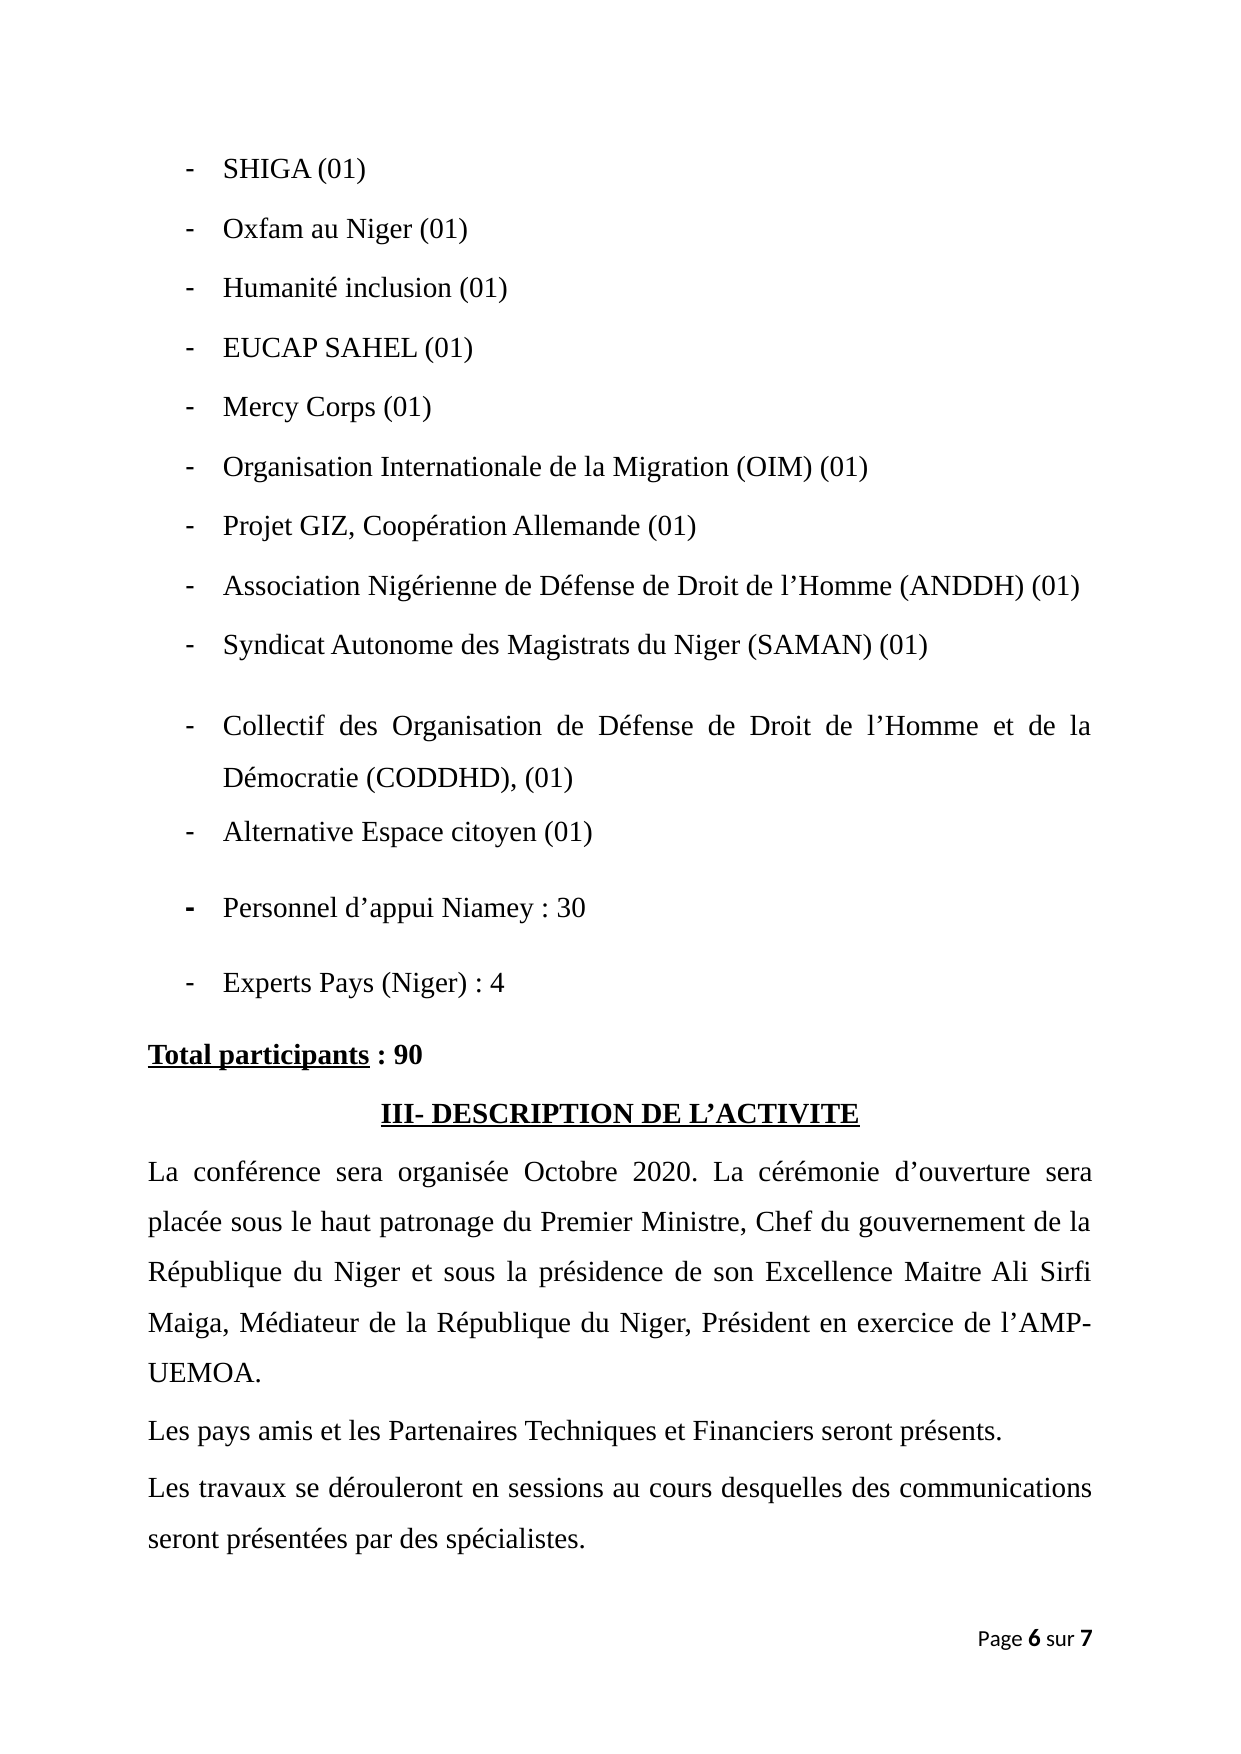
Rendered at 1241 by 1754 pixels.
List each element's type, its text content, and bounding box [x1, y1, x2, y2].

text La conférence sera organisée Octobre 2020. La cérémonie d’ouverture sera placée sous le haut patronage du Premier Ministre, Chef du gouvernement de la République du Niger et sous la présidence de son Excellence Maitre Ali Sirfi Maiga, Médiateur de la République du Niger, Président en exercice de l’AMP-UEMOA. [148, 1154, 1093, 1388]
list Mercy Corps (01) [185, 386, 1093, 425]
list SHIGA (01) [185, 148, 1093, 187]
list Oxfam au Niger (01) [185, 207, 1093, 247]
list Humanité inclusion (01) [185, 267, 1093, 306]
text Les travaux se dérouleront en sessions au cours desquelles des communications seront présentées par des spécialistes. [148, 1471, 1093, 1554]
list Projet GIZ, Coopération Allemande (01) [185, 504, 1093, 544]
text III- DESCRIPTION DE L’ACTIVITE [148, 1096, 1093, 1129]
list Personnel d’appui Niamey : 30 [185, 886, 1093, 926]
text Total participants : 90 [148, 1037, 1093, 1071]
text Les pays amis et les Partenaires Techniques et Financiers seront présents. [148, 1413, 1093, 1446]
list EUCAP SAHEL (01) [185, 326, 1093, 366]
list Association Nigérienne de Défense de Droit de l’Homme (ANDDH) (01) [185, 564, 1093, 604]
list Alternative Espace citoyen (01) [185, 811, 1093, 850]
list Organisation Internationale de la Migration (OIM) (01) [185, 445, 1093, 485]
list Experts Pays (Niger) : 4 [185, 962, 1093, 1001]
list Syndicat Autonome des Magistrats du Niger (SAMAN) (01) [185, 623, 1093, 663]
list Collectif des Organisation de Défense de Droit de l’Homme et de la Démocratie (CODDHD), (01) [185, 704, 1093, 794]
